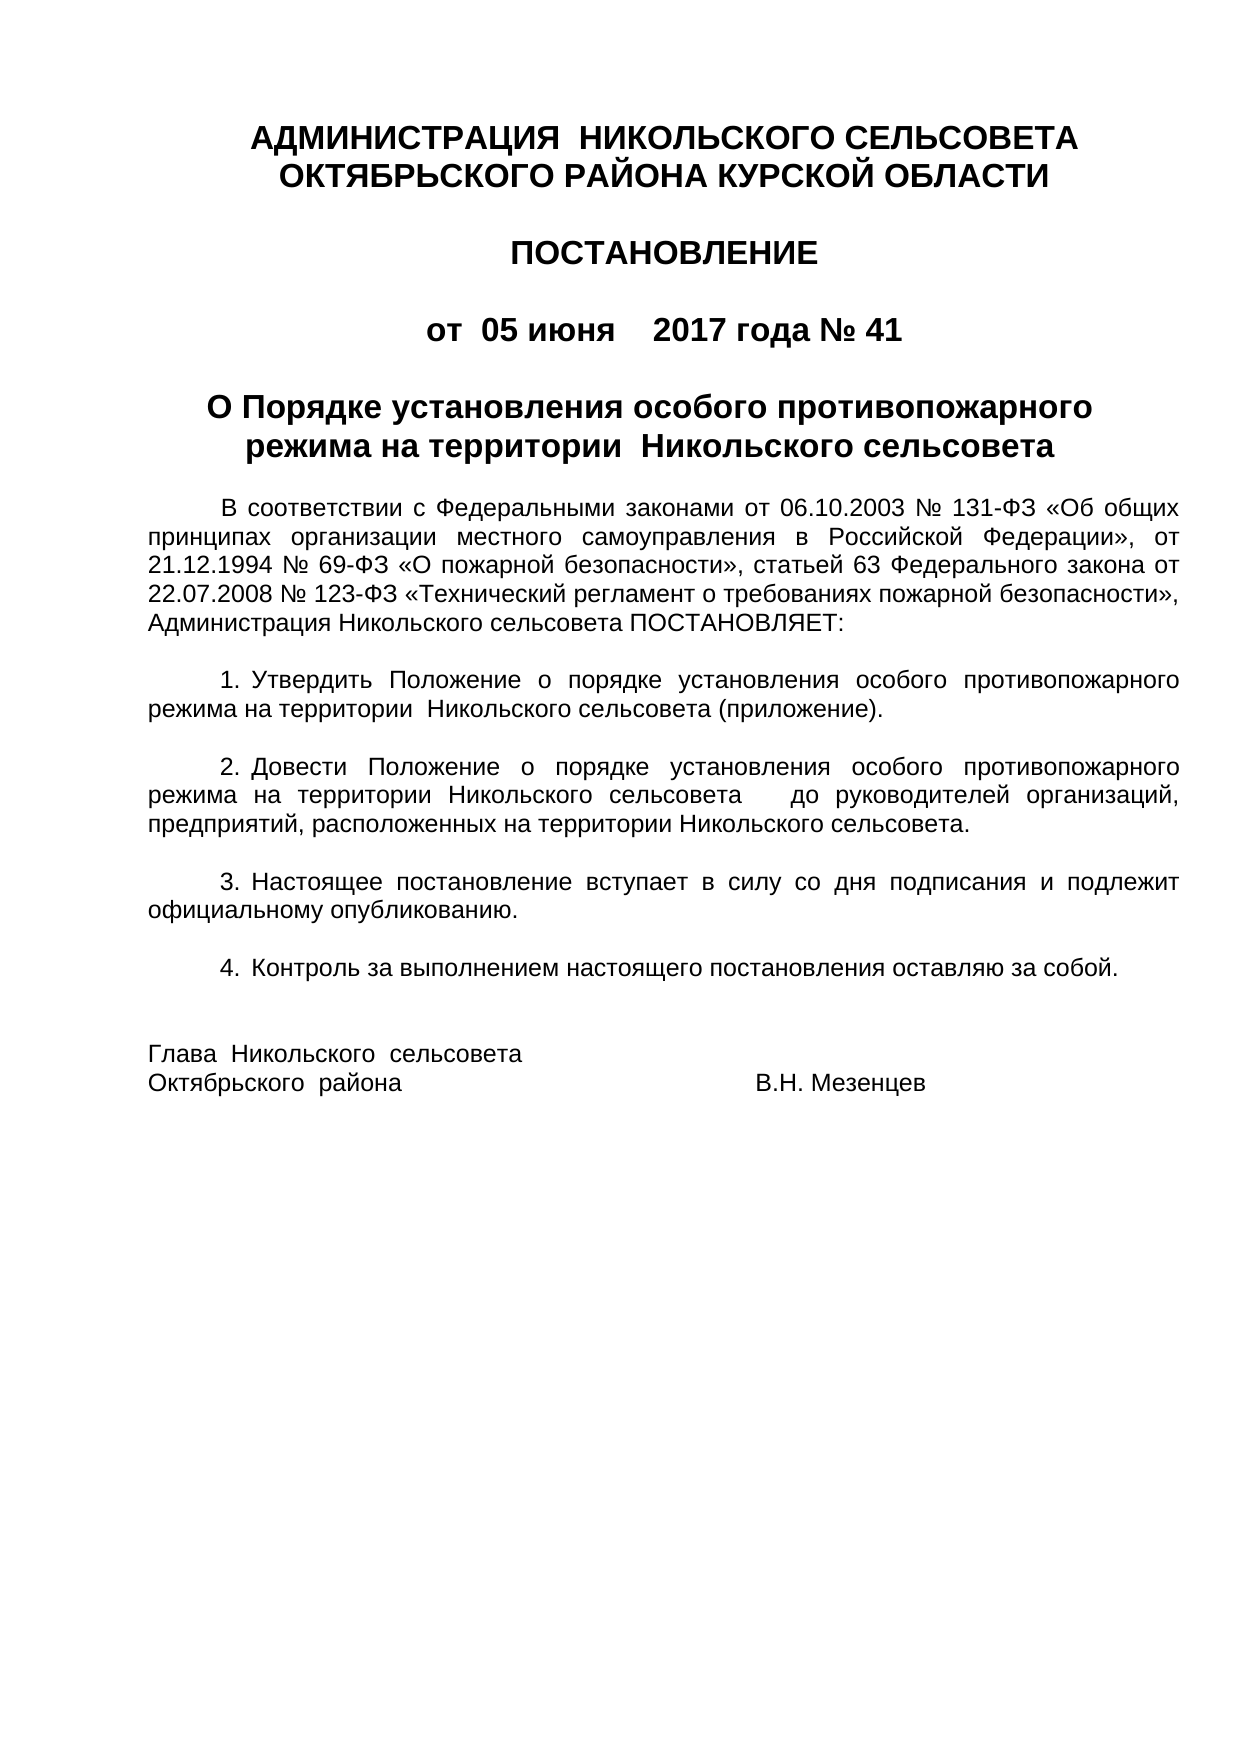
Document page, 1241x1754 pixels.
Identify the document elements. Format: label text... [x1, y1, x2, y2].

text ОКТЯБРЬСКОГО РАЙОНА КУРСКОЙ ОБЛАСТИ [148, 157, 1181, 195]
list Контроль за выполнением настоящего постановления оставляю за собой. [148, 953, 1181, 982]
title от 05 июня 2017 года № 41 [148, 310, 1181, 349]
list Утвердить Положение о порядке установления особого противопожарного режима на территории Никольского сельсовета (приложение). [148, 665, 1181, 723]
text ПОСТАНОВЛЕНИЕ [148, 233, 1181, 272]
text В соответствии с Федеральными законами от 06.10.2003 № 131-ФЗ «Об общих принципах организации местного самоуправления в Российской Федерации», от 21.12.1994 № 69-ФЗ «О пожарной безопасности», статьей 63 Федерального закона от 22.07.2008 № 123-ФЗ «Технический регламент о требованиях пожарной безопасности», Администрация Никольского сельсовета ПОСТАНОВЛЯЕТ: [148, 493, 1181, 637]
text АДМИНИСТРАЦИЯ НИКОЛЬСКОГО СЕЛЬСОВЕТА [148, 118, 1181, 157]
text Октябрьского района В.Н. Мезенцев [148, 1068, 1181, 1097]
text Глава Никольского сельсовета [148, 1039, 1181, 1068]
list Настоящее постановление вступает в силу со дня подписания и подлежит официальному опубликованию. [148, 867, 1181, 924]
text О Порядке установления особого противопожарного режима на территории Никольского сельсовета [148, 387, 1152, 464]
list Довести Положение о порядке установления особого противопожарного режима на территории Никольского сельсовета до руководителей организаций, предприятий, расположенных на территории Никольского сельсовета. [148, 752, 1181, 838]
